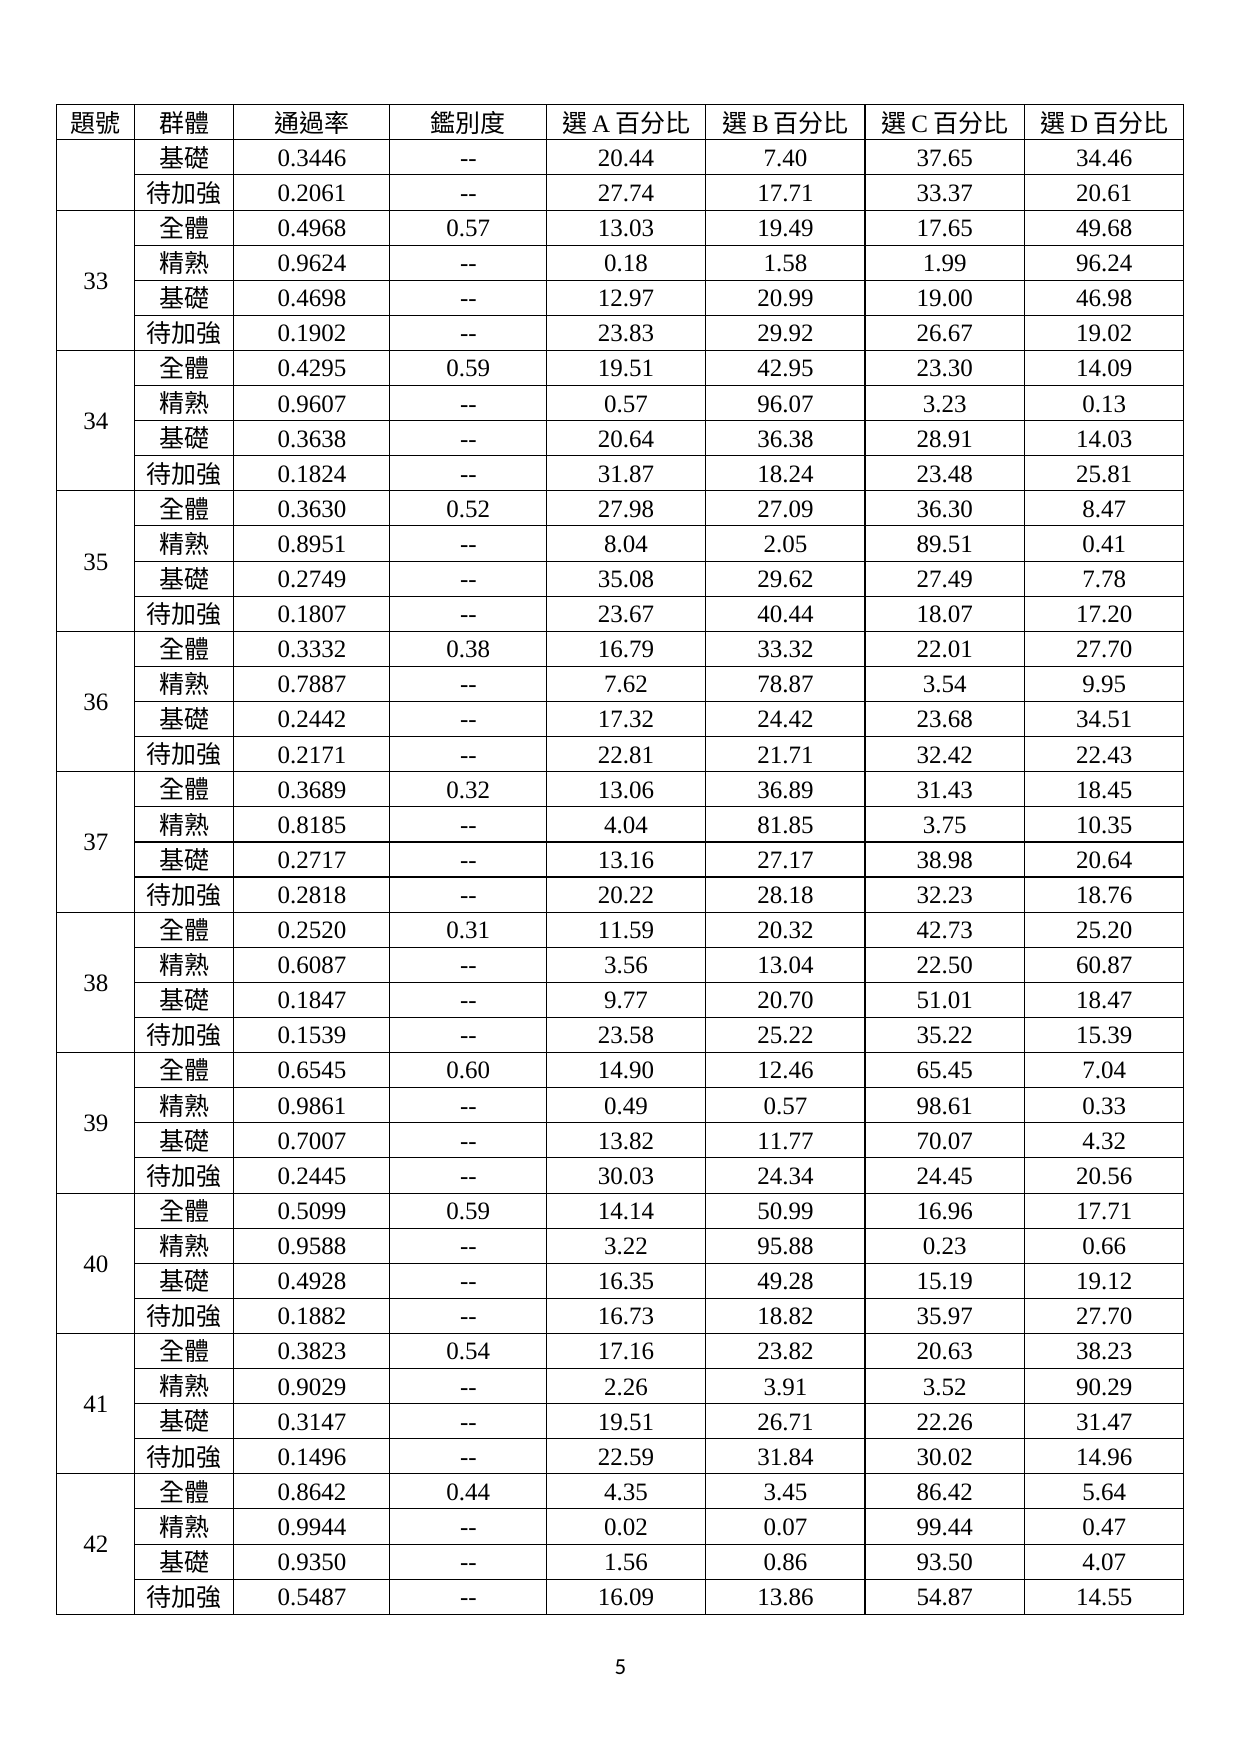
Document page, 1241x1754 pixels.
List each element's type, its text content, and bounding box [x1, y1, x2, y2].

table_cell 待加強 [135, 1580, 233, 1614]
table_cell 22.43 [1025, 737, 1183, 771]
table_cell 7.78 [1025, 562, 1183, 596]
table_cell 31.84 [706, 1439, 864, 1473]
table_cell 待加強 [135, 316, 233, 350]
table_cell 全體 [135, 1194, 233, 1227]
table_cell 49.28 [706, 1264, 864, 1298]
table_cell 30.03 [547, 1158, 705, 1192]
table_cell 待加強 [135, 175, 233, 209]
table_cell 0.4698 [234, 281, 389, 315]
table_cell 0.3823 [234, 1334, 389, 1368]
table_cell 待加強 [135, 878, 233, 912]
table_cell 全體 [135, 1474, 233, 1508]
table_cell 0.6545 [234, 1053, 389, 1087]
table_cell 2.26 [547, 1369, 705, 1403]
table_cell 19.12 [1025, 1264, 1183, 1298]
table_cell 全體 [135, 913, 233, 947]
table_cell 20.56 [1025, 1158, 1183, 1192]
table_cell 35 [57, 491, 134, 631]
table_cell 5.64 [1025, 1474, 1183, 1508]
table_cell 0.3446 [234, 140, 389, 174]
table_cell 14.96 [1025, 1439, 1183, 1473]
table_cell 1.99 [866, 246, 1024, 280]
table_cell 0.57 [390, 211, 546, 244]
table_cell 13.86 [706, 1580, 864, 1614]
table_cell -- [390, 1509, 546, 1543]
table_cell -- [390, 597, 546, 631]
table_cell 33.37 [866, 175, 1024, 209]
table_cell 基礎 [135, 1123, 233, 1157]
table_cell 0.13 [1025, 386, 1183, 420]
table_cell 22.01 [866, 632, 1024, 666]
table_cell 41 [57, 1334, 134, 1473]
table_cell 22.59 [547, 1439, 705, 1473]
table_cell 0.5099 [234, 1194, 389, 1227]
table_cell 29.62 [706, 562, 864, 596]
table_cell 3.54 [866, 667, 1024, 701]
table_cell 96.07 [706, 386, 864, 420]
table_cell 14.09 [1025, 351, 1183, 385]
table_cell 89.51 [866, 526, 1024, 561]
table_cell 精熟 [135, 948, 233, 982]
table_cell 95.88 [706, 1229, 864, 1263]
table_cell 25.22 [706, 1018, 864, 1052]
table_cell 0.9588 [234, 1229, 389, 1263]
table_cell 22.50 [866, 948, 1024, 982]
table_cell 0.7007 [234, 1123, 389, 1157]
table_cell 0.1882 [234, 1299, 389, 1333]
table_cell 0.4295 [234, 351, 389, 385]
table_cell 4.32 [1025, 1123, 1183, 1157]
table_cell 27.70 [1025, 1299, 1183, 1333]
table_cell 全體 [135, 772, 233, 806]
table_cell 0.6087 [234, 948, 389, 982]
table_cell 20.99 [706, 281, 864, 315]
table_cell 81.85 [706, 807, 864, 841]
table_cell 42.95 [706, 351, 864, 385]
table_cell 全體 [135, 211, 233, 244]
table_cell 17.32 [547, 702, 705, 736]
table_cell 待加強 [135, 597, 233, 631]
table_cell 0.9350 [234, 1545, 389, 1578]
table_cell 38.98 [866, 843, 1024, 876]
table_cell 20.63 [866, 1334, 1024, 1368]
table_cell 22.81 [547, 737, 705, 771]
table_cell 10.35 [1025, 807, 1183, 841]
table_cell 38 [57, 913, 134, 1052]
table_cell -- [390, 1264, 546, 1298]
table_cell 65.45 [866, 1053, 1024, 1087]
table_cell 14.55 [1025, 1580, 1183, 1614]
table_cell 23.58 [547, 1018, 705, 1052]
table_cell -- [390, 948, 546, 982]
table_cell 0.3630 [234, 491, 389, 525]
table_cell -- [390, 807, 546, 841]
table_cell 42.73 [866, 913, 1024, 947]
table_cell 基礎 [135, 983, 233, 1017]
table_cell 20.44 [547, 140, 705, 174]
table_cell 0.7887 [234, 667, 389, 701]
table_cell -- [390, 246, 546, 280]
table_cell 3.22 [547, 1229, 705, 1263]
table_cell 0.1847 [234, 983, 389, 1017]
table_cell 90.29 [1025, 1369, 1183, 1403]
table_cell 23.48 [866, 456, 1024, 490]
table_cell -- [390, 281, 546, 315]
table_cell 0.4928 [234, 1264, 389, 1298]
table_cell 27.17 [706, 843, 864, 876]
table_cell -- [390, 878, 546, 912]
table_cell 0.8951 [234, 526, 389, 561]
table_cell 17.71 [1025, 1194, 1183, 1227]
table_cell 26.71 [706, 1404, 864, 1438]
table_cell 9.95 [1025, 667, 1183, 701]
table_cell 12.46 [706, 1053, 864, 1087]
table_cell 86.42 [866, 1474, 1024, 1508]
table_cell 28.91 [866, 421, 1024, 455]
table_header 題號 [57, 105, 134, 139]
table_cell 11.77 [706, 1123, 864, 1157]
table_cell 精熟 [135, 526, 233, 561]
table_cell 0.59 [390, 351, 546, 385]
table_cell 7.62 [547, 667, 705, 701]
table_cell 18.82 [706, 1299, 864, 1333]
table_cell -- [390, 1580, 546, 1614]
table_header 選C百分比 [866, 105, 1024, 139]
table_cell 19.02 [1025, 316, 1183, 350]
table_cell 待加強 [135, 1299, 233, 1333]
table_cell 18.45 [1025, 772, 1183, 806]
table_cell 27.70 [1025, 632, 1183, 666]
table_cell 36.38 [706, 421, 864, 455]
table_cell 16.79 [547, 632, 705, 666]
table_cell 0.57 [547, 386, 705, 420]
table_cell 0.1496 [234, 1439, 389, 1473]
table_cell 基礎 [135, 140, 233, 174]
table_cell -- [390, 316, 546, 350]
table_cell 16.96 [866, 1194, 1024, 1227]
table_cell 46.98 [1025, 281, 1183, 315]
table_cell 0.32 [390, 772, 546, 806]
table_cell 20.32 [706, 913, 864, 947]
table_cell 4.04 [547, 807, 705, 841]
table_cell 0.4968 [234, 211, 389, 244]
table_cell 0.2749 [234, 562, 389, 596]
table_cell 基礎 [135, 702, 233, 736]
table_cell 24.34 [706, 1158, 864, 1192]
table_cell 29.92 [706, 316, 864, 350]
table_cell 3.23 [866, 386, 1024, 420]
table_cell 0.2445 [234, 1158, 389, 1192]
table_cell 11.59 [547, 913, 705, 947]
table_cell 17.71 [706, 175, 864, 209]
table_cell 3.75 [866, 807, 1024, 841]
table_cell 78.87 [706, 667, 864, 701]
table_cell 0.2061 [234, 175, 389, 209]
table_cell 0.57 [706, 1088, 864, 1122]
table_cell 0.31 [390, 913, 546, 947]
table_cell 0.1824 [234, 456, 389, 490]
table_cell 17.16 [547, 1334, 705, 1368]
table_cell 13.03 [547, 211, 705, 244]
table_cell 34.51 [1025, 702, 1183, 736]
table_cell 3.45 [706, 1474, 864, 1508]
table_cell -- [390, 1018, 546, 1052]
table_cell 31.43 [866, 772, 1024, 806]
table_cell 0.41 [1025, 526, 1183, 561]
table_cell 16.09 [547, 1580, 705, 1614]
table_cell 18.24 [706, 456, 864, 490]
table_cell 70.07 [866, 1123, 1024, 1157]
table_cell 精熟 [135, 667, 233, 701]
table_cell 96.24 [1025, 246, 1183, 280]
table_cell 54.87 [866, 1580, 1024, 1614]
table_cell 基礎 [135, 1404, 233, 1438]
table_cell 19.51 [547, 1404, 705, 1438]
table_cell -- [390, 1404, 546, 1438]
table_cell -- [390, 1123, 546, 1157]
table_cell 98.61 [866, 1088, 1024, 1122]
table_cell 8.04 [547, 526, 705, 561]
table_cell 16.73 [547, 1299, 705, 1333]
table_header 選B百分比 [706, 105, 864, 139]
table_cell 基礎 [135, 843, 233, 876]
table_cell 31.87 [547, 456, 705, 490]
table_cell 4.07 [1025, 1545, 1183, 1578]
table_cell -- [390, 702, 546, 736]
table_cell 1.58 [706, 246, 864, 280]
table_cell 25.20 [1025, 913, 1183, 947]
table_cell 13.04 [706, 948, 864, 982]
table_cell 99.44 [866, 1509, 1024, 1543]
table_cell 20.61 [1025, 175, 1183, 209]
table_cell 基礎 [135, 1545, 233, 1578]
table_cell 31.47 [1025, 1404, 1183, 1438]
table_cell 8.47 [1025, 491, 1183, 525]
table_cell 0.86 [706, 1545, 864, 1578]
table_cell 0.2717 [234, 843, 389, 876]
table_cell 15.19 [866, 1264, 1024, 1298]
table_cell 0.2442 [234, 702, 389, 736]
table_cell 0.2520 [234, 913, 389, 947]
table_cell 22.26 [866, 1404, 1024, 1438]
table_cell 17.65 [866, 211, 1024, 244]
table_cell 0.2171 [234, 737, 389, 771]
table_cell 36.30 [866, 491, 1024, 525]
table_cell -- [390, 983, 546, 1017]
table_cell 37.65 [866, 140, 1024, 174]
table_cell 精熟 [135, 807, 233, 841]
table_cell 13.06 [547, 772, 705, 806]
table_cell 待加強 [135, 1158, 233, 1192]
table_cell 35.22 [866, 1018, 1024, 1052]
table_cell 14.90 [547, 1053, 705, 1087]
table_cell 40.44 [706, 597, 864, 631]
table_header 通過率 [234, 105, 389, 139]
table_cell 51.01 [866, 983, 1024, 1017]
table_cell 0.3332 [234, 632, 389, 666]
table_cell 34 [57, 351, 134, 490]
table_cell 24.42 [706, 702, 864, 736]
table_cell 27.74 [547, 175, 705, 209]
table_cell 20.64 [1025, 843, 1183, 876]
table_cell -- [390, 1369, 546, 1403]
table_cell 0.33 [1025, 1088, 1183, 1122]
table_cell 33 [57, 211, 134, 350]
table_cell 35.97 [866, 1299, 1024, 1333]
table_cell 0.1902 [234, 316, 389, 350]
table_cell 18.76 [1025, 878, 1183, 912]
table_header 選D百分比 [1025, 105, 1183, 139]
table_cell 3.91 [706, 1369, 864, 1403]
table_cell 18.47 [1025, 983, 1183, 1017]
table_cell 15.39 [1025, 1018, 1183, 1052]
table_cell 精熟 [135, 1509, 233, 1543]
table_cell -- [390, 386, 546, 420]
table_cell 25.81 [1025, 456, 1183, 490]
table_cell 20.22 [547, 878, 705, 912]
table_cell 30.02 [866, 1439, 1024, 1473]
table_cell -- [390, 175, 546, 209]
table_cell 全體 [135, 1053, 233, 1087]
table_cell 0.47 [1025, 1509, 1183, 1543]
table_header 鑑別度 [390, 105, 546, 139]
table_cell 7.40 [706, 140, 864, 174]
table_cell 9.77 [547, 983, 705, 1017]
table_cell 7.04 [1025, 1053, 1183, 1087]
table_cell 0.38 [390, 632, 546, 666]
table_cell 20.64 [547, 421, 705, 455]
table_cell 全體 [135, 1334, 233, 1368]
table_cell 39 [57, 1053, 134, 1192]
table_cell 23.67 [547, 597, 705, 631]
table_cell 0.3689 [234, 772, 389, 806]
table_cell -- [390, 667, 546, 701]
table_cell 23.82 [706, 1334, 864, 1368]
table_cell 0.59 [390, 1194, 546, 1227]
table_cell 13.82 [547, 1123, 705, 1157]
table_cell -- [390, 737, 546, 771]
table_cell 49.68 [1025, 211, 1183, 244]
table_cell 27.49 [866, 562, 1024, 596]
table_cell 精熟 [135, 1369, 233, 1403]
table_cell 37 [57, 772, 134, 912]
table_cell 全體 [135, 351, 233, 385]
table_cell 0.02 [547, 1509, 705, 1543]
table_cell 0.8642 [234, 1474, 389, 1508]
table_cell -- [390, 1229, 546, 1263]
table_cell 23.83 [547, 316, 705, 350]
table_cell 0.54 [390, 1334, 546, 1368]
table_cell 3.56 [547, 948, 705, 982]
table_cell 0.60 [390, 1053, 546, 1087]
table_cell 0.9607 [234, 386, 389, 420]
table_cell 20.70 [706, 983, 864, 1017]
table_cell 18.07 [866, 597, 1024, 631]
table_cell 40 [57, 1194, 134, 1333]
table_cell -- [390, 140, 546, 174]
table_cell -- [390, 1088, 546, 1122]
table_cell -- [390, 562, 546, 596]
table_cell 0.23 [866, 1229, 1024, 1263]
table_cell 0.8185 [234, 807, 389, 841]
table_cell -- [390, 526, 546, 561]
table_cell -- [390, 456, 546, 490]
table_cell 0.44 [390, 1474, 546, 1508]
table_cell 35.08 [547, 562, 705, 596]
table_cell 27.98 [547, 491, 705, 525]
table_cell 精熟 [135, 386, 233, 420]
table_cell 4.35 [547, 1474, 705, 1508]
table_cell 19.51 [547, 351, 705, 385]
table_cell 28.18 [706, 878, 864, 912]
table_cell 33.32 [706, 632, 864, 666]
table_cell 基礎 [135, 562, 233, 596]
table_cell 待加強 [135, 1439, 233, 1473]
table_cell 0.18 [547, 246, 705, 280]
table_cell 14.14 [547, 1194, 705, 1227]
table_cell 27.09 [706, 491, 864, 525]
table_cell 32.42 [866, 737, 1024, 771]
table_cell 全體 [135, 491, 233, 525]
table_cell 精熟 [135, 246, 233, 280]
table_header 群體 [135, 105, 233, 139]
table_cell 32.23 [866, 878, 1024, 912]
table_cell 0.66 [1025, 1229, 1183, 1263]
table_cell 42 [57, 1474, 134, 1614]
table_cell 0.2818 [234, 878, 389, 912]
table_cell 14.03 [1025, 421, 1183, 455]
table_cell -- [390, 1158, 546, 1192]
table_cell 34.46 [1025, 140, 1183, 174]
table_cell 基礎 [135, 1264, 233, 1298]
table_cell 21.71 [706, 737, 864, 771]
table_cell 全體 [135, 632, 233, 666]
table_header 選A百分比 [547, 105, 705, 139]
table_cell 0.3147 [234, 1404, 389, 1438]
table_cell -- [390, 843, 546, 876]
table_cell 13.16 [547, 843, 705, 876]
table_cell -- [390, 421, 546, 455]
table_cell -- [390, 1299, 546, 1333]
table_cell 待加強 [135, 1018, 233, 1052]
table_cell 0.1539 [234, 1018, 389, 1052]
table_cell 23.68 [866, 702, 1024, 736]
table_cell 0.49 [547, 1088, 705, 1122]
table_cell 0.52 [390, 491, 546, 525]
table_cell 19.49 [706, 211, 864, 244]
table_cell 0.9861 [234, 1088, 389, 1122]
table_cell 1.56 [547, 1545, 705, 1578]
table_cell 0.9944 [234, 1509, 389, 1543]
table_cell -- [390, 1439, 546, 1473]
table_cell 24.45 [866, 1158, 1024, 1192]
table_cell 0.3638 [234, 421, 389, 455]
table_cell 0.5487 [234, 1580, 389, 1614]
table_cell 16.35 [547, 1264, 705, 1298]
table_cell 基礎 [135, 281, 233, 315]
table_cell 19.00 [866, 281, 1024, 315]
table_cell 50.99 [706, 1194, 864, 1227]
table_cell 待加強 [135, 737, 233, 771]
table_cell 60.87 [1025, 948, 1183, 982]
table_cell 0.1807 [234, 597, 389, 631]
table_cell 0.9624 [234, 246, 389, 280]
table_cell 17.20 [1025, 597, 1183, 631]
table_cell 38.23 [1025, 1334, 1183, 1368]
table_cell 精熟 [135, 1229, 233, 1263]
table_cell 36.89 [706, 772, 864, 806]
table_cell -- [390, 1545, 546, 1578]
table_cell 23.30 [866, 351, 1024, 385]
table_cell 0.9029 [234, 1369, 389, 1403]
table_cell 2.05 [706, 526, 864, 561]
table_cell 26.67 [866, 316, 1024, 350]
table_cell 12.97 [547, 281, 705, 315]
table_cell 3.52 [866, 1369, 1024, 1403]
table_cell 基礎 [135, 421, 233, 455]
table_cell 93.50 [866, 1545, 1024, 1578]
table_cell 36 [57, 632, 134, 771]
table_cell 待加強 [135, 456, 233, 490]
table_cell 精熟 [135, 1088, 233, 1122]
table_cell 0.07 [706, 1509, 864, 1543]
